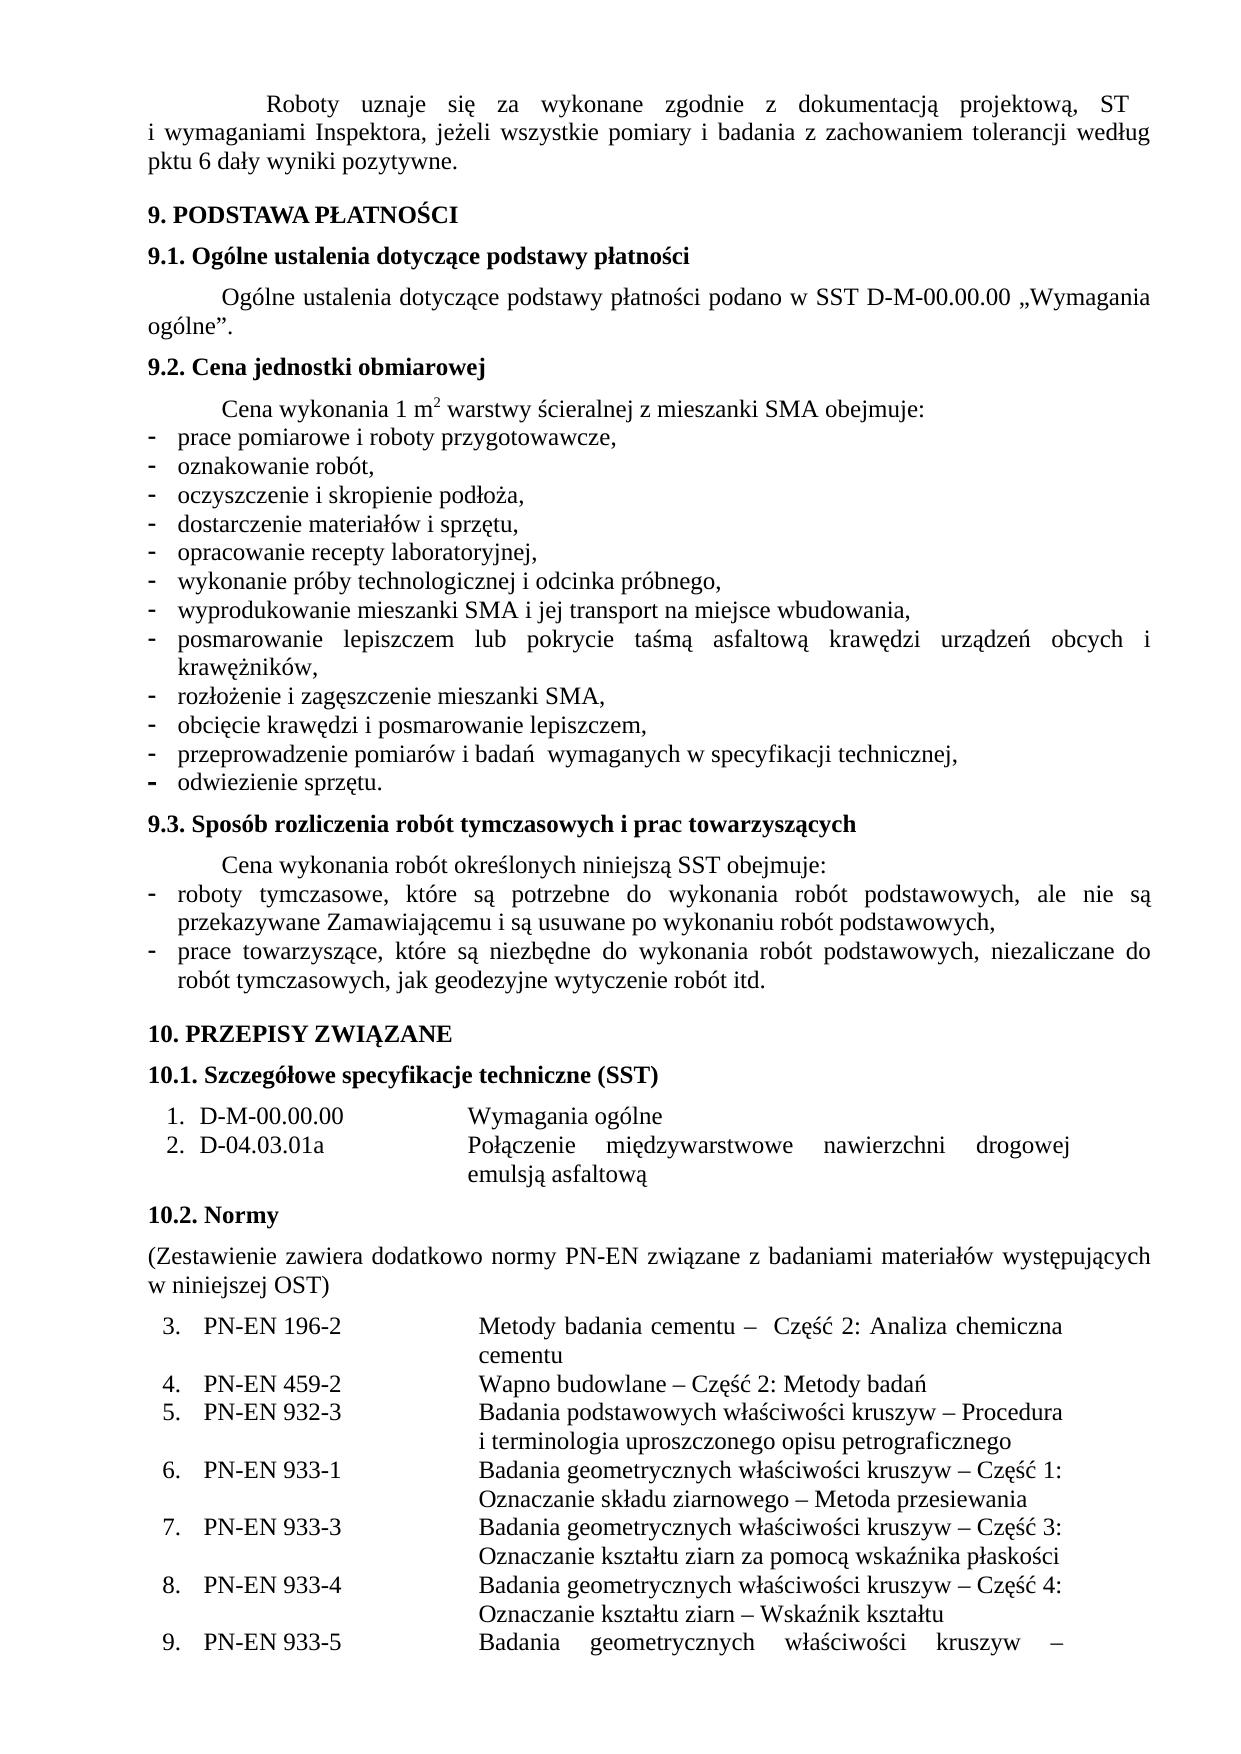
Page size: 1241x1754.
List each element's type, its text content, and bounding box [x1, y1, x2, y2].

table_cell Wapno budowlane – Część 2: Metody badań [467, 1369, 1074, 1397]
list obcięcie krawędzi i posmarowanie lepiszczem, [148, 710, 1152, 739]
text 10. Przepisy związane [148, 1019, 1152, 1047]
table_cell Połączenie międzywarstwowe nawierzchni drogowej emulsją asfaltową [460, 1130, 1078, 1187]
table_cell PN-EN 933-4 [192, 1570, 467, 1627]
table_cell 9. [136, 1628, 192, 1656]
list dostarczenie materiałów i sprzętu, [148, 509, 1152, 537]
table_header 1. [140, 1101, 192, 1130]
table_cell PN-EN 932-3 [192, 1398, 467, 1455]
table_cell 2. [140, 1130, 192, 1187]
list prace towarzyszące, które są niezbędne do wykonania robót podstawowych, niezaliczane do robót tymczasowych, jak geodezyjne wytyczenie robót itd. [148, 936, 1152, 994]
table_cell Badania geometrycznych właściwości kruszyw – Część 3: Oznaczanie kształtu ziarn za pomocą wskaźnika płaskości [467, 1513, 1074, 1570]
table_cell PN-EN 933-1 [192, 1455, 467, 1512]
list rozłożenie i zagęszczenie mieszanki SMA, [148, 681, 1152, 710]
list wyprodukowanie mieszanki SMA i jej transport na miejsce wbudowania, [148, 595, 1152, 624]
list Ogólne ustalenia dotyczące podstawy płatności podano w SST D-M-00.00.00 „Wymagania ogólne”. [148, 282, 1152, 340]
list 9.2. Cena jednostki obmiarowej [148, 352, 1152, 381]
list posmarowanie lepiszczem lub pokrycie taśmą asfaltową krawędzi urządzeń obcych i krawężników, [148, 624, 1152, 681]
table_cell Badania geometrycznych właściwości kruszyw – Część 1: Oznaczanie składu ziarnowego – Metoda przesiewania [467, 1455, 1074, 1512]
table_cell 4. [136, 1369, 192, 1397]
table_cell 6. [136, 1455, 192, 1512]
list opracowanie recepty laboratoryjnej, [148, 537, 1152, 566]
text Cena wykonania robót określonych niniejszą SST obejmuje: [148, 850, 1152, 879]
table_cell PN-EN 933-5 [192, 1628, 467, 1656]
table_header 3. [136, 1311, 192, 1369]
list Roboty uznaje się za wykonane zgodnie z dokumentacją projektową, ST i wymaganiami Inspektora, jeżeli wszystkie pomiary i badania z zachowaniem tolerancji według pktu 6 dały wyniki pozytywne. [148, 89, 1152, 175]
text (Zestawienie zawiera dodatkowo normy PN-EN związane z badaniami materiałów występujących w niniejszej OST) [148, 1241, 1152, 1299]
list odwiezienie sprzętu. [148, 767, 1152, 796]
list wykonanie próby technologicznej i odcinka próbnego, [148, 566, 1152, 595]
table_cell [467, 1628, 1074, 1656]
table_cell Badania geometrycznych właściwości kruszyw – Część 4: Oznaczanie kształtu ziarn – Wskaźnik kształtu [467, 1570, 1074, 1627]
table_cell D-04.03.01a [192, 1130, 460, 1187]
list Cena wykonania warstwy ścieralnej z mieszanki SMA obejmuje: [148, 394, 1152, 422]
table_header Wymagania ogólne [460, 1101, 1078, 1130]
table_cell PN-EN 933-3 [192, 1513, 467, 1570]
list 9.1. Ogólne ustalenia dotyczące podstawy płatności [148, 241, 1152, 270]
table_cell 5. [136, 1398, 192, 1455]
table_cell PN-EN 459-2 [192, 1369, 467, 1397]
list oznakowanie robót, [148, 451, 1152, 480]
text 9. Podstawa płatności [148, 200, 1152, 229]
list przeprowadzenie pomiarów i badań wymaganych w specyfikacji technicznej, [148, 739, 1152, 767]
table_cell Badania podstawowych właściwości kruszyw – Procedura i terminologia uproszczonego opisu petrograficznego [467, 1398, 1074, 1455]
list oczyszczenie i skropienie podłoża, [148, 480, 1152, 509]
list prace pomiarowe i roboty przygotowawcze, [148, 422, 1152, 451]
table_header D-M-00.00.00 [192, 1101, 460, 1130]
text 10.2. Normy [148, 1200, 1152, 1229]
list roboty tymczasowe, które są potrzebne do wykonania robót podstawowych, ale nie są przekazywane Zamawiającemu i są usuwane po wykonaniu robót podstawowych, [148, 879, 1152, 936]
text 9.3. Sposób rozliczenia robót tymczasowych i prac towarzyszących [148, 809, 1152, 837]
table_header Metody badania cementu – Część 2: Analiza chemiczna cementu [467, 1311, 1074, 1369]
table_cell 8. [136, 1570, 192, 1627]
table_header PN-EN 196-2 [192, 1311, 467, 1369]
text 10.1. Szczegółowe specyfikacje techniczne (SST) [148, 1060, 1152, 1089]
table_cell 7. [136, 1513, 192, 1570]
